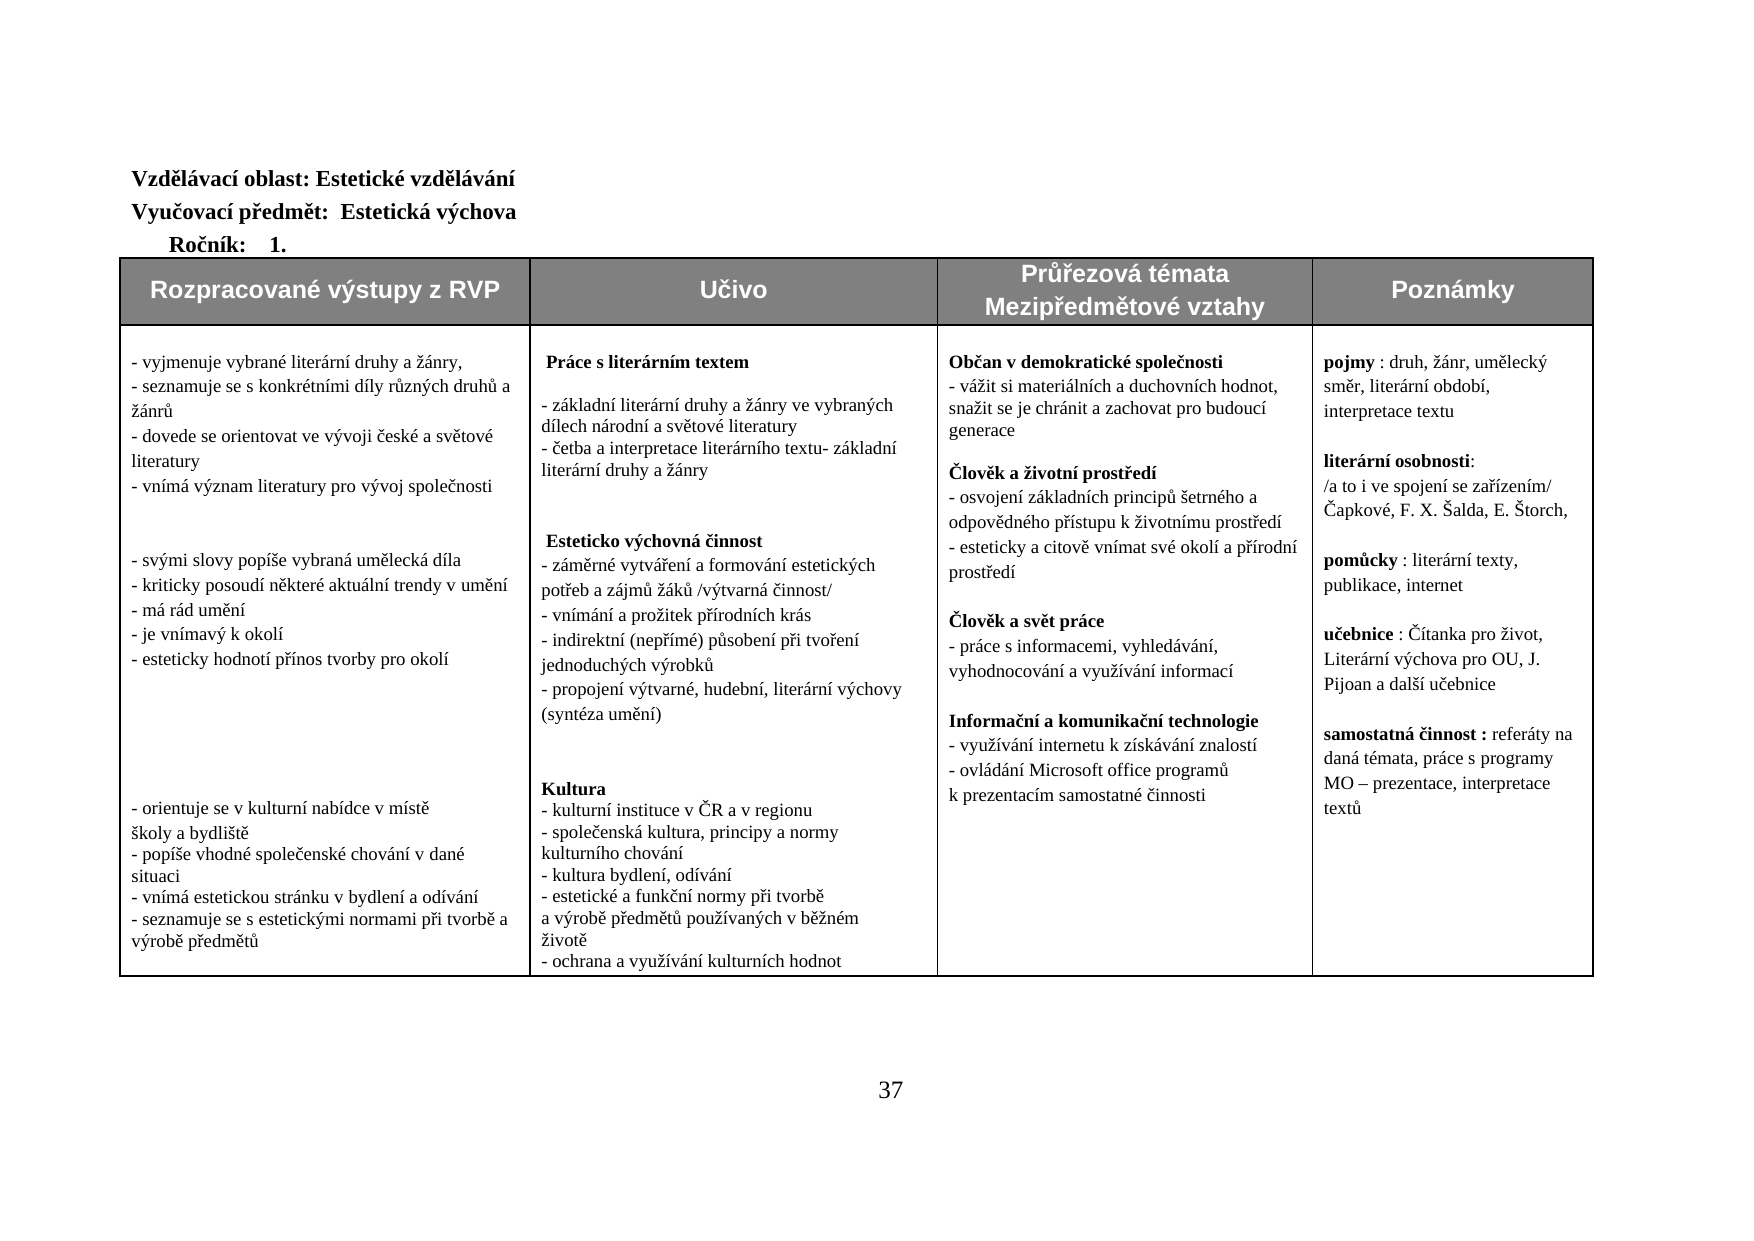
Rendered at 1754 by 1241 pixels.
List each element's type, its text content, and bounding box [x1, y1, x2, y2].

text Vzdělávací oblast: Estetické vzdělávání [131, 166, 1650, 192]
table_header Poznámky [1313, 259, 1592, 324]
text Vyučovací předmět: Estetická výchova [131, 198, 1650, 224]
table_cell - vyjmenuje vybrané literární druhy a žánry, - seznamuje se s konkrétními díly různých druhů a žánrů - dovede se orientovat ve vývoji české a světové literatury - vnímá význam literatury pro vývoj společnosti - svými slovy popíše vybraná umělecká díla - kriticky posoudí některé aktuální trendy v umění - má rád umění - je vnímavý k okolí - esteticky hodnotí přínos tvorby pro okolí - orientuje se v kulturní nabídce v místě školy a bydliště - popíše vhodné společenské chování v dané situaci - vnímá estetickou stránku v bydlení a odívání - seznamuje se s estetickými normami při tvorbě a výrobě předmětů [121, 326, 529, 975]
table_header Učivo [531, 259, 937, 324]
table_cell Práce s literárním textem - základní literární druhy a žánry ve vybraných dílech národní a světové literatury - četba a interpretace literárního textu- základní literární druhy a žánry Esteticko výchovná činnost - záměrné vytváření a formování estetických potřeb a zájmů žáků /výtvarná činnost/ - vnímání a prožitek přírodních krás - indirektní (nepřímé) působení při tvoření jednoduchých výrobků - propojení výtvarné, hudební, literární výchovy (syntéza umění) Kultura - kulturní instituce v ČR a v regionu - společenská kultura, principy a normy kulturního chování - kultura bydlení, odívání - estetické a funkční normy při tvorbě a výrobě předmětů používaných v běžném životě - ochrana a využívání kulturních hodnot [531, 326, 937, 975]
table_header Průřezová témata Mezipředmětové vztahy [938, 259, 1312, 324]
table_header Rozpracované výstupy z RVP [121, 259, 529, 324]
table_cell pojmy : druh, žánr, umělecký směr, literární období, interpretace textu literární osobnosti: /a to i ve spojení se zařízením/ Čapkové, F. X. Šalda, E. Štorch, pomůcky : literární texty, publikace, internet učebnice : Čítanka pro život, Literární výchova pro OU, J. Pijoan a další učebnice samostatná činnost : referáty na daná témata, práce s programy MO – prezentace, interpretace textů [1313, 326, 1592, 975]
text Ročník: 1. [169, 231, 1650, 257]
